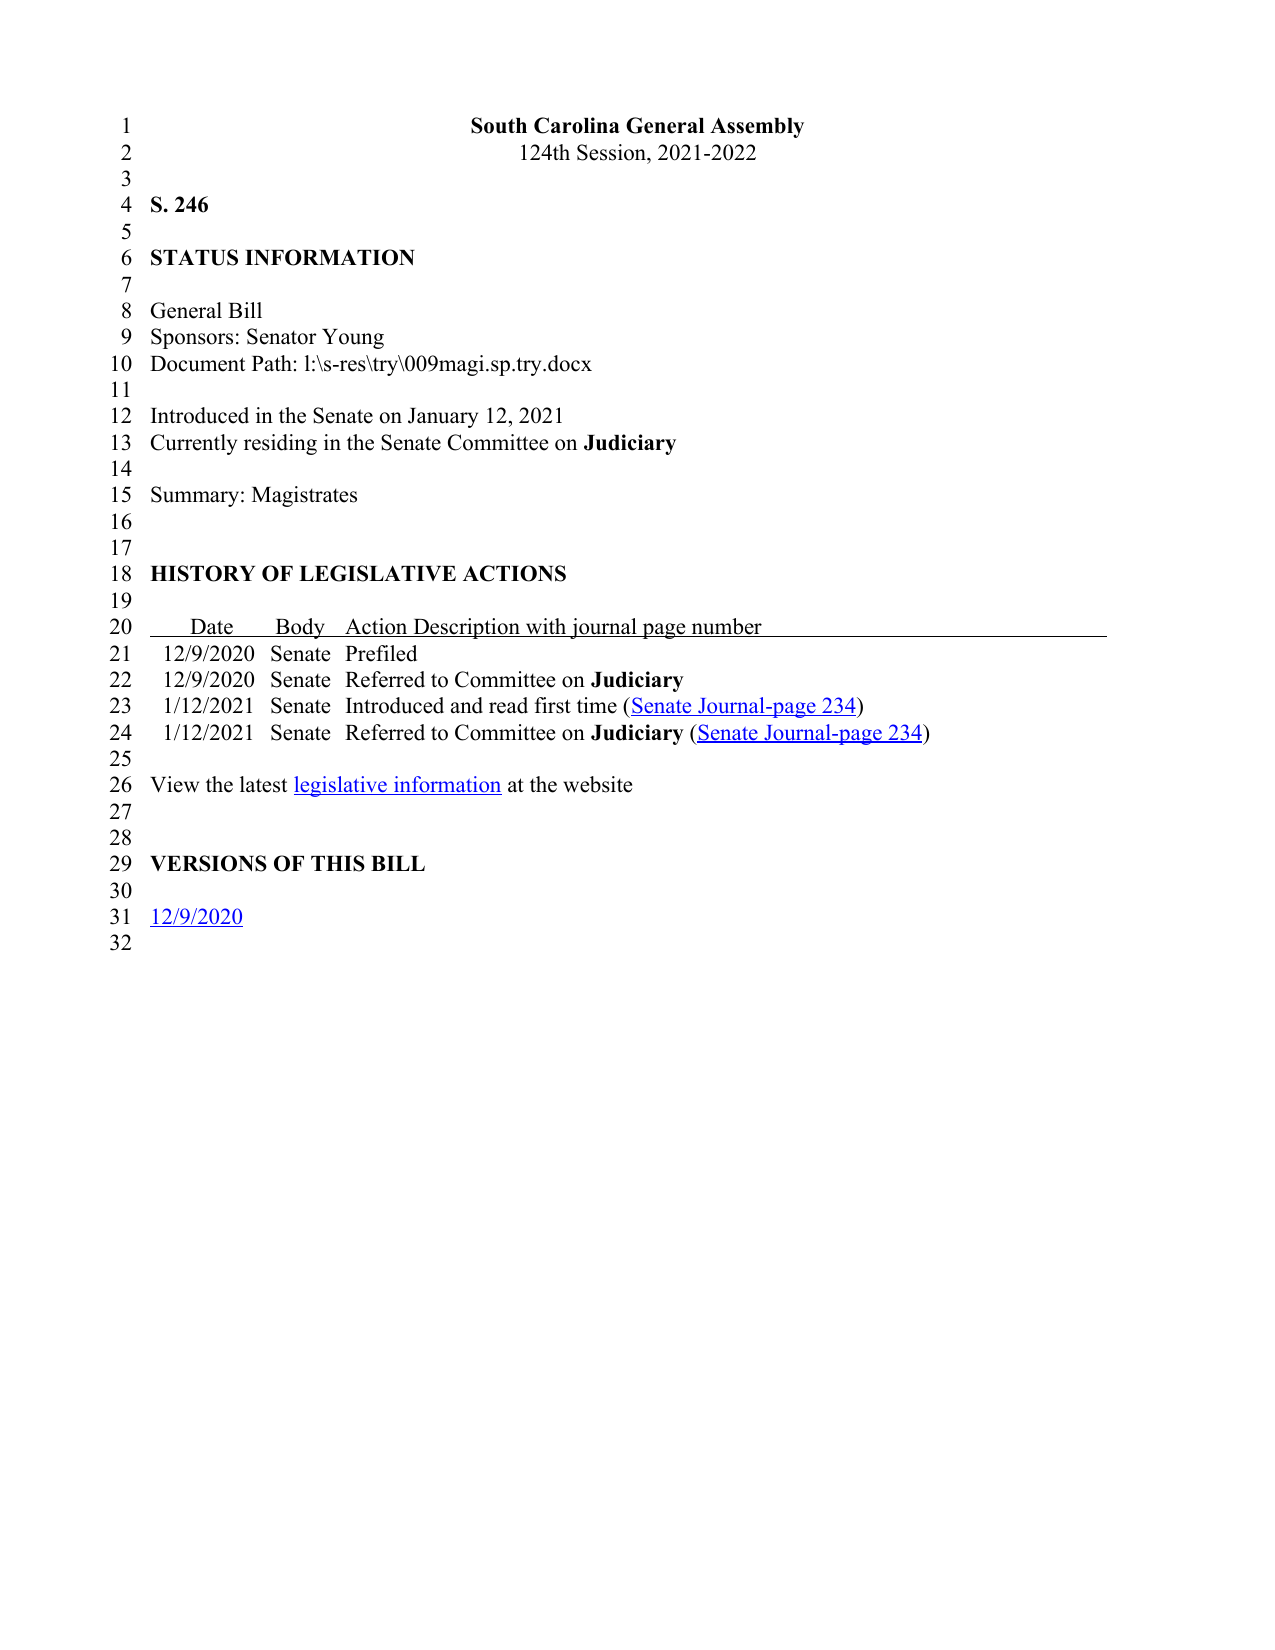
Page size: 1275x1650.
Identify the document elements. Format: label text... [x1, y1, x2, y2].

text 12/9/2020 Senate Prefiled [150, 639, 1125, 666]
text 12/9/2020 Senate Referred to Committee on Judiciary [150, 666, 1125, 692]
text 1/12/2021 Senate Referred to Committee on Judiciary (Senate Journal-page 234) [150, 719, 1125, 745]
text Currently residing in the Senate Committee on Judiciary [150, 429, 1125, 455]
text STATUS INFORMATION [150, 244, 1125, 271]
text Date Body Action Description with journal page number [150, 613, 1125, 639]
text S. 246 [150, 192, 1125, 218]
text VERSIONS OF THIS BILL [150, 850, 1125, 877]
text HISTORY OF LEGISLATIVE ACTIONS [150, 561, 1125, 587]
text 1/12/2021 Senate Introduced and read first time (Senate Journal-page 234) [150, 692, 1125, 719]
text View the latest legislative information at the website [150, 771, 1125, 798]
text South Carolina General Assembly [150, 112, 1125, 139]
text Sponsors: Senator Young [150, 323, 1125, 350]
text Summary: Magistrates [150, 481, 1125, 508]
text Document Path: l:\s-res\try\009magi.sp.try.docx [150, 350, 1125, 376]
text General Bill [150, 297, 1125, 323]
text 124th Session, 2021-2022 [150, 139, 1125, 165]
text Introduced in the Senate on January 12, 2021 [150, 402, 1125, 429]
text 12/9/2020 [150, 903, 1125, 929]
